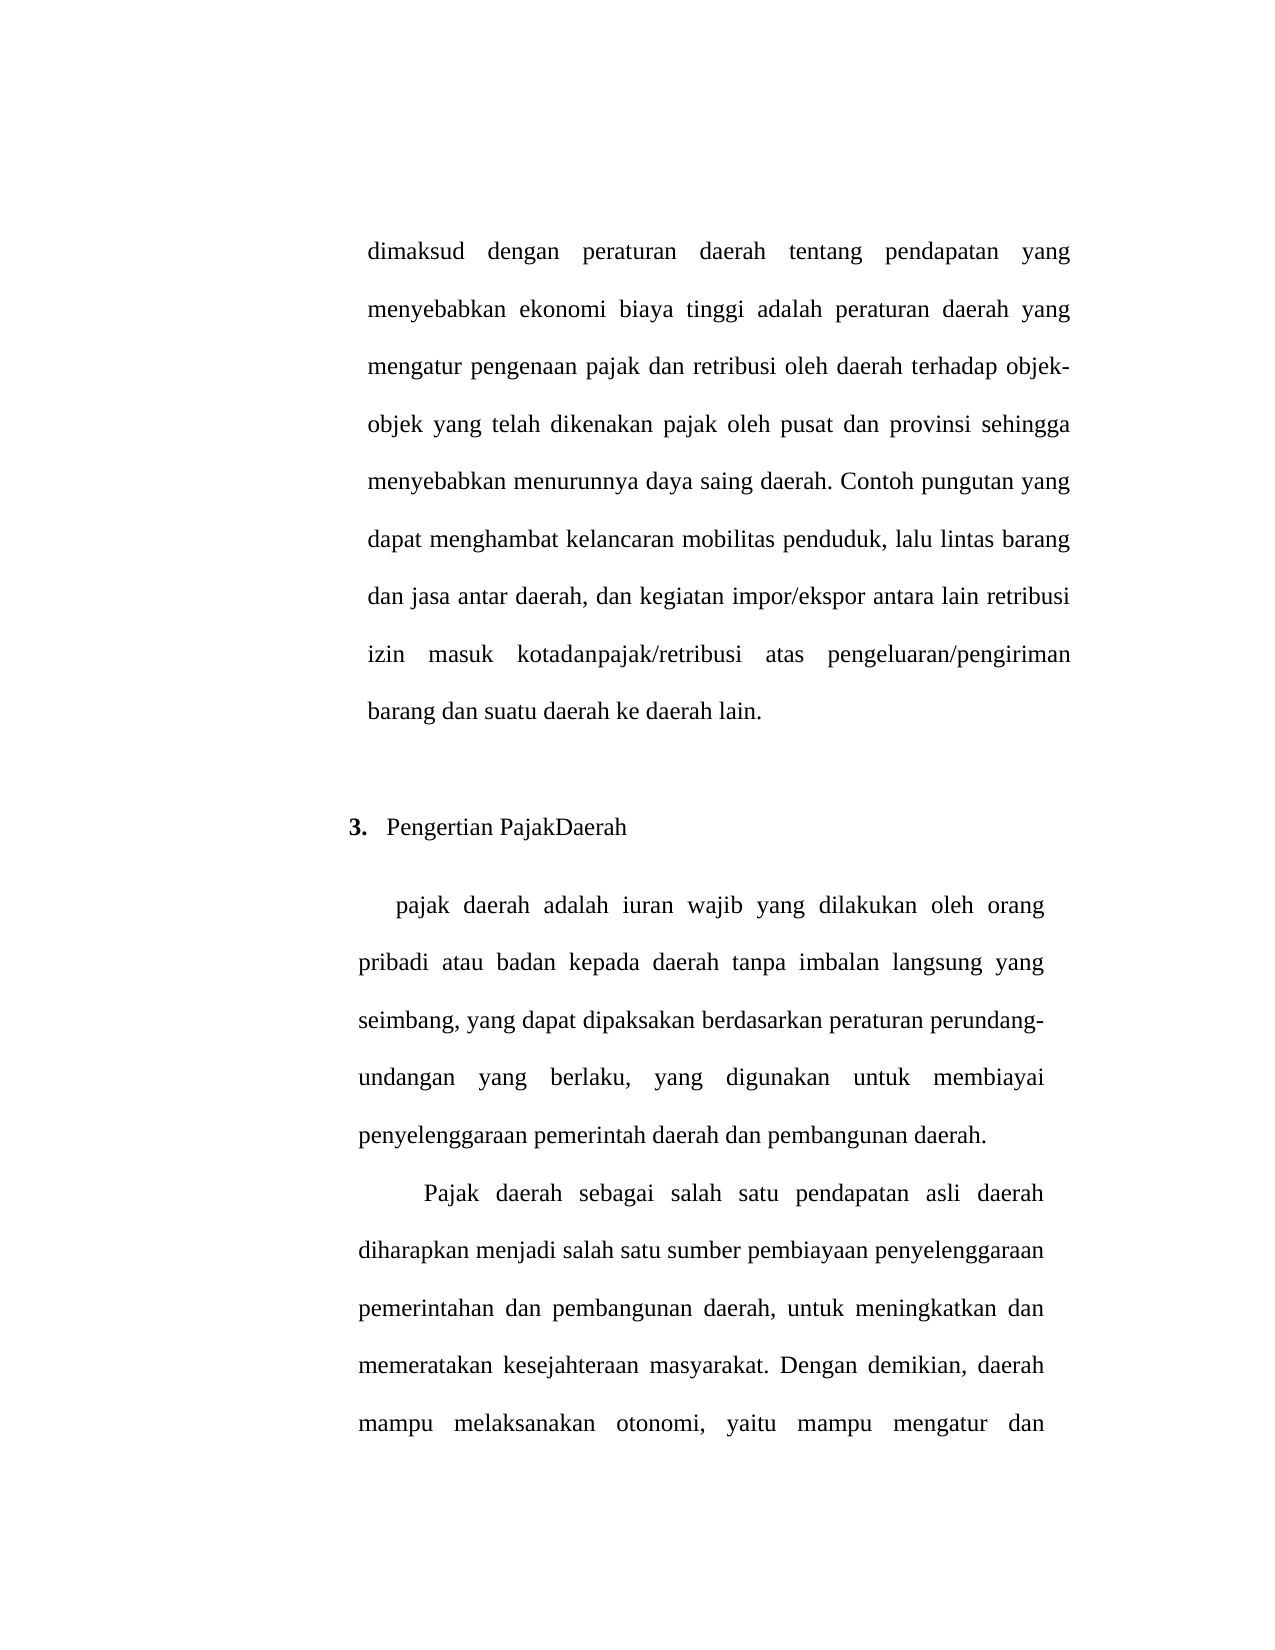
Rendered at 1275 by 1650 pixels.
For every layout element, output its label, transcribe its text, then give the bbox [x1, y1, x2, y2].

list Pengertian PajakDaerah [349, 812, 1098, 840]
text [358, 1178, 1045, 1436]
text pajak daerah adalah iuran wajib yang dilakukan oleh orang pribadi atau badan kepada daerah tanpa imbalan langsung yang seimbang, yang dapat dipaksakan berdasarkan peraturan perundang-undangan yang berlaku, yang digunakan untuk membiayai penyelenggaraan pemerintah daerah dan pembangunan daerah. [358, 890, 1045, 1149]
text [367, 236, 1071, 725]
